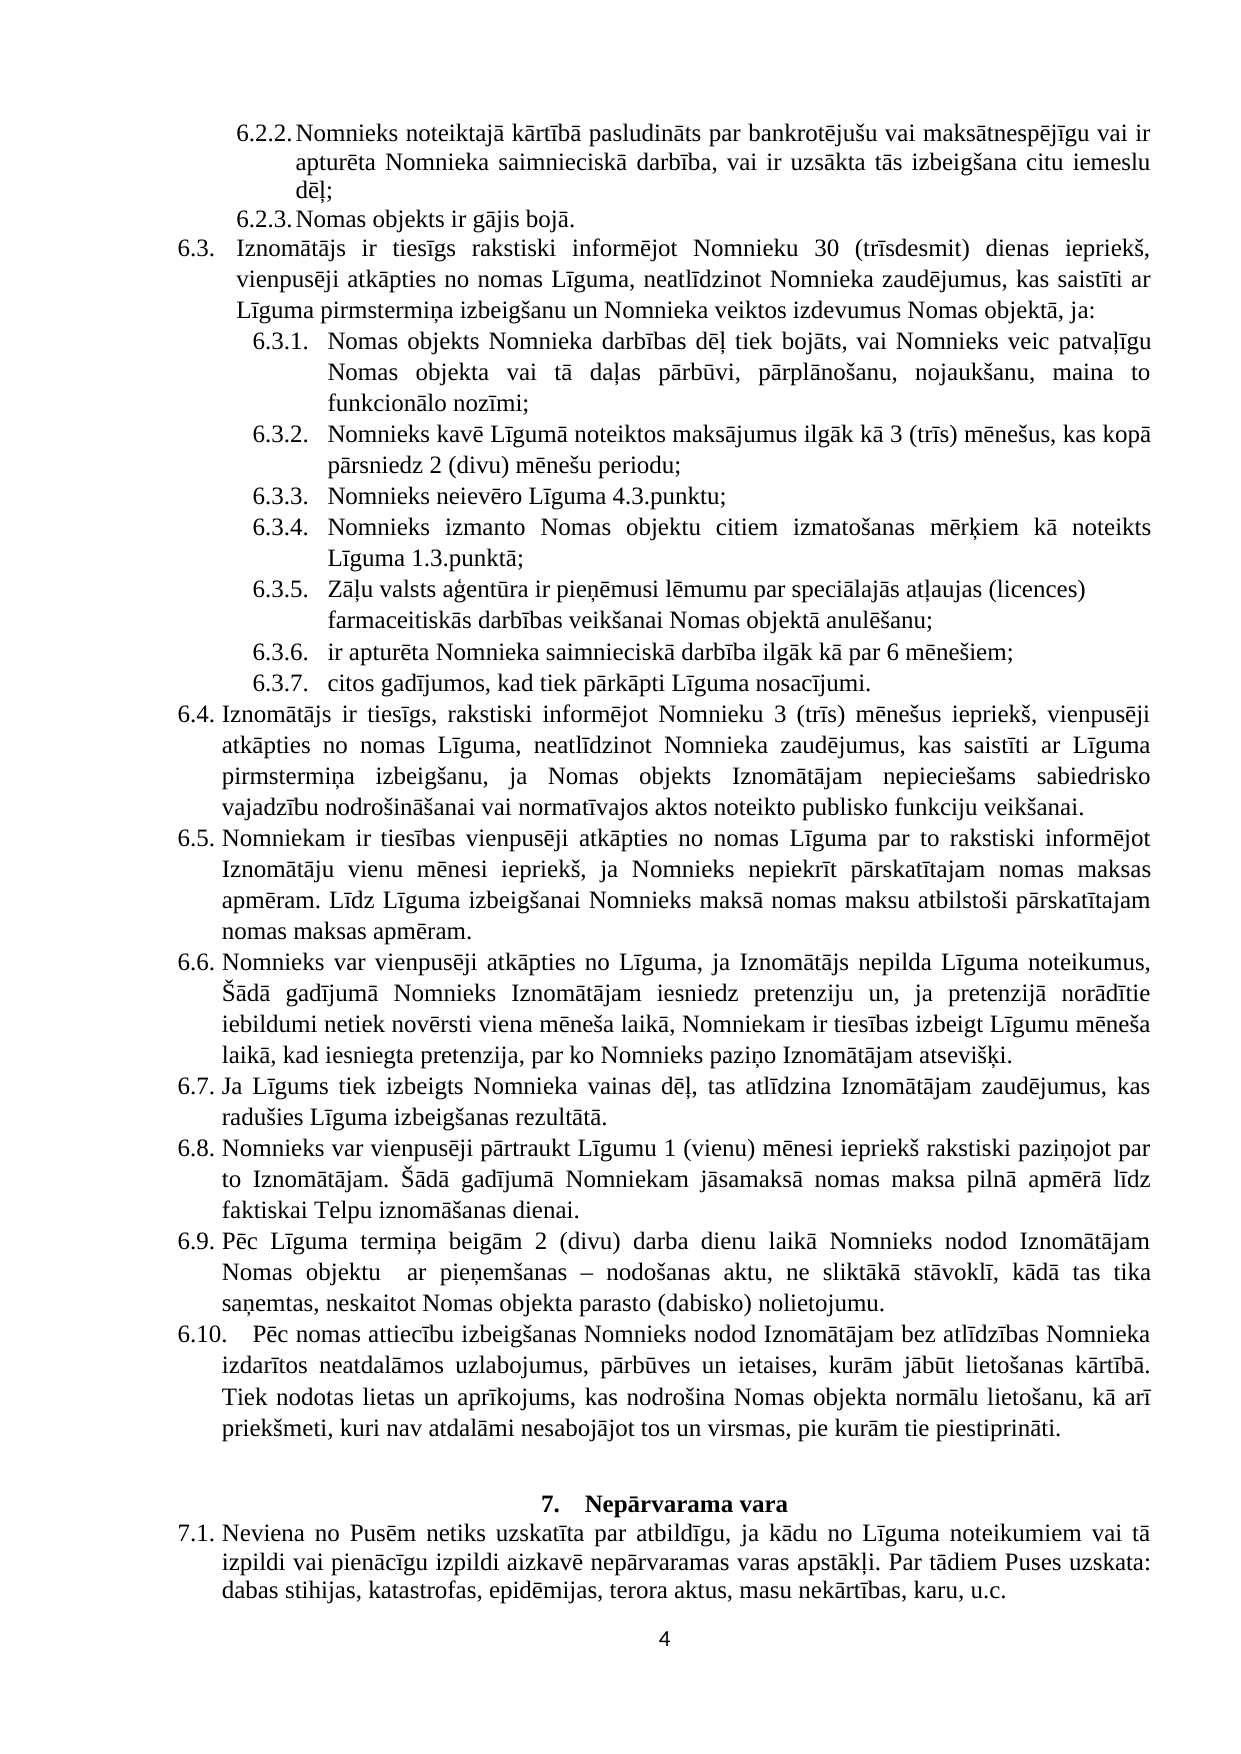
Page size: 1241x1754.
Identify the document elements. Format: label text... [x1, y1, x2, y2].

list Neviena no Pusēm netiks uzskatīta par atbildīgu, ja kādu no Līguma noteikumiem vai tā izpildi vai pienācīgu izpildi aizkavē nepārvaramas varas apstākļi. Par tādiem Puses uzskata: dabas stihijas, katastrofas, epidēmijas, terora aktus, masu nekārtības, karu, u.c. [177, 1518, 1152, 1604]
list Nomnieks kavē Līgumā noteiktos maksājumus ilgāk kā 3 (trīs) mēnešus, kas kopā pārsniedz 2 (divu) mēnešu periodu; [252, 419, 1152, 479]
list Nomnieks var vienpusēji atkāpties no Līguma, ja Iznomātājs nepilda Līguma noteikumus, Šādā gadījumā Nomnieks Iznomātājam iesniedz pretenziju un, ja pretenzijā norādītie iebildumi netiek novērsti viena mēneša laikā, Nomniekam ir tiesības izbeigt Līgumu mēneša laikā, kad iesniegta pretenzija, par ko Nomnieks paziņo Iznomātājam atsevišķi. [177, 947, 1152, 1069]
list Pēc nomas attiecību izbeigšanas Nomnieks nodod Iznomātājam bez atlīdzības Nomnieka izdarītos neatdalāmos uzlabojumus, pārbūves un ietaises, kurām jābūt lietošanas kārtībā. Tiek nodotas lietas un aprīkojums, kas nodrošina Nomas objekta normālu lietošanu, kā arī priekšmeti, kuri nav atdalāmi nesabojājot tos un virsmas, pie kurām tie piestiprināti. [177, 1319, 1152, 1441]
list Nomnieks noteiktajā kārtībā pasludināts par bankrotējušu vai maksātnespējīgu vai ir apturēta Nomnieka saimnieciskā darbība, vai ir uzsākta tās izbeigšana citu iemeslu dēļ; [236, 118, 1152, 204]
list Nomas objekts Nomnieka darbības dēļ tiek bojāts, vai Nomnieks veic patvaļīgu Nomas objekta vai tā daļas pārbūvi, pārplānošanu, nojaukšanu, maina to funkcionālo nozīmi; [252, 326, 1152, 417]
list Iznomātājs ir tiesīgs rakstiski informējot Nomnieku 30 (trīsdesmit) dienas iepriekš, vienpusēji atkāpties no nomas Līguma, neatlīdzinot Nomnieka zaudējumus, kas saistīti ar Līguma pirmstermiņa izbeigšanu un Nomnieka veiktos izdevumus Nomas objektā, ja: [177, 233, 1152, 324]
list Nomas objekts ir gājis bojā. [236, 204, 1152, 233]
list Nepārvarama vara [177, 1489, 1152, 1518]
list Zāļu valsts aģentūra ir pieņēmusi lēmumu par speciālajās atļaujas (licences) farmaceitiskās darbības veikšanai Nomas objektā anulēšanu; [252, 574, 1152, 634]
list Nomniekam ir tiesības vienpusēji atkāpties no nomas Līguma par to rakstiski informējot Iznomātāju vienu mēnesi iepriekš, ja Nomnieks nepiekrīt pārskatītajam nomas maksas apmēram. Līdz Līguma izbeigšanai Nomnieks maksā nomas maksu atbilstoši pārskatītajam nomas maksas apmēram. [177, 823, 1152, 945]
list Nomnieks izmanto Nomas objektu citiem izmatošanas mērķiem kā noteikts Līguma 1.3.punktā; [252, 512, 1152, 572]
list citos gadījumos, kad tiek pārkāpti Līguma nosacījumi. [252, 668, 1152, 696]
list ir apturēta Nomnieka saimnieciskā darbība ilgāk kā par 6 mēnešiem; [252, 637, 1152, 665]
list Ja Līgums tiek izbeigts Nomnieka vainas dēļ, tas atlīdzina Iznomātājam zaudējumus, kas radušies Līguma izbeigšanas rezultātā. [177, 1071, 1152, 1131]
list Iznomātājs ir tiesīgs, rakstiski informējot Nomnieku 3 (trīs) mēnešus iepriekš, vienpusēji atkāpties no nomas Līguma, neatlīdzinot Nomnieka zaudējumus, kas saistīti ar Līguma pirmstermiņa izbeigšanu, ja Nomas objekts Iznomātājam nepieciešams sabiedrisko vajadzību nodrošināšanai vai normatīvajos aktos noteikto publisko funkciju veikšanai. [177, 699, 1152, 821]
list Nomnieks var vienpusēji pārtraukt Līgumu 1 (vienu) mēnesi iepriekš rakstiski paziņojot par to Iznomātājam. Šādā gadījumā Nomniekam jāsamaksā nomas maksa pilnā apmērā līdz faktiskai Telpu iznomāšanas dienai. [177, 1133, 1152, 1224]
list Pēc Līguma termiņa beigām 2 (divu) darba dienu laikā Nomnieks nodod Iznomātājam Nomas objektu ar pieņemšanas – nodošanas aktu, ne sliktākā stāvoklī, kādā tas tika saņemtas, neskaitot Nomas objekta parasto (dabisko) nolietojumu. [177, 1226, 1152, 1317]
list Nomnieks neievēro Līguma 4.3.punktu; [252, 481, 1152, 510]
